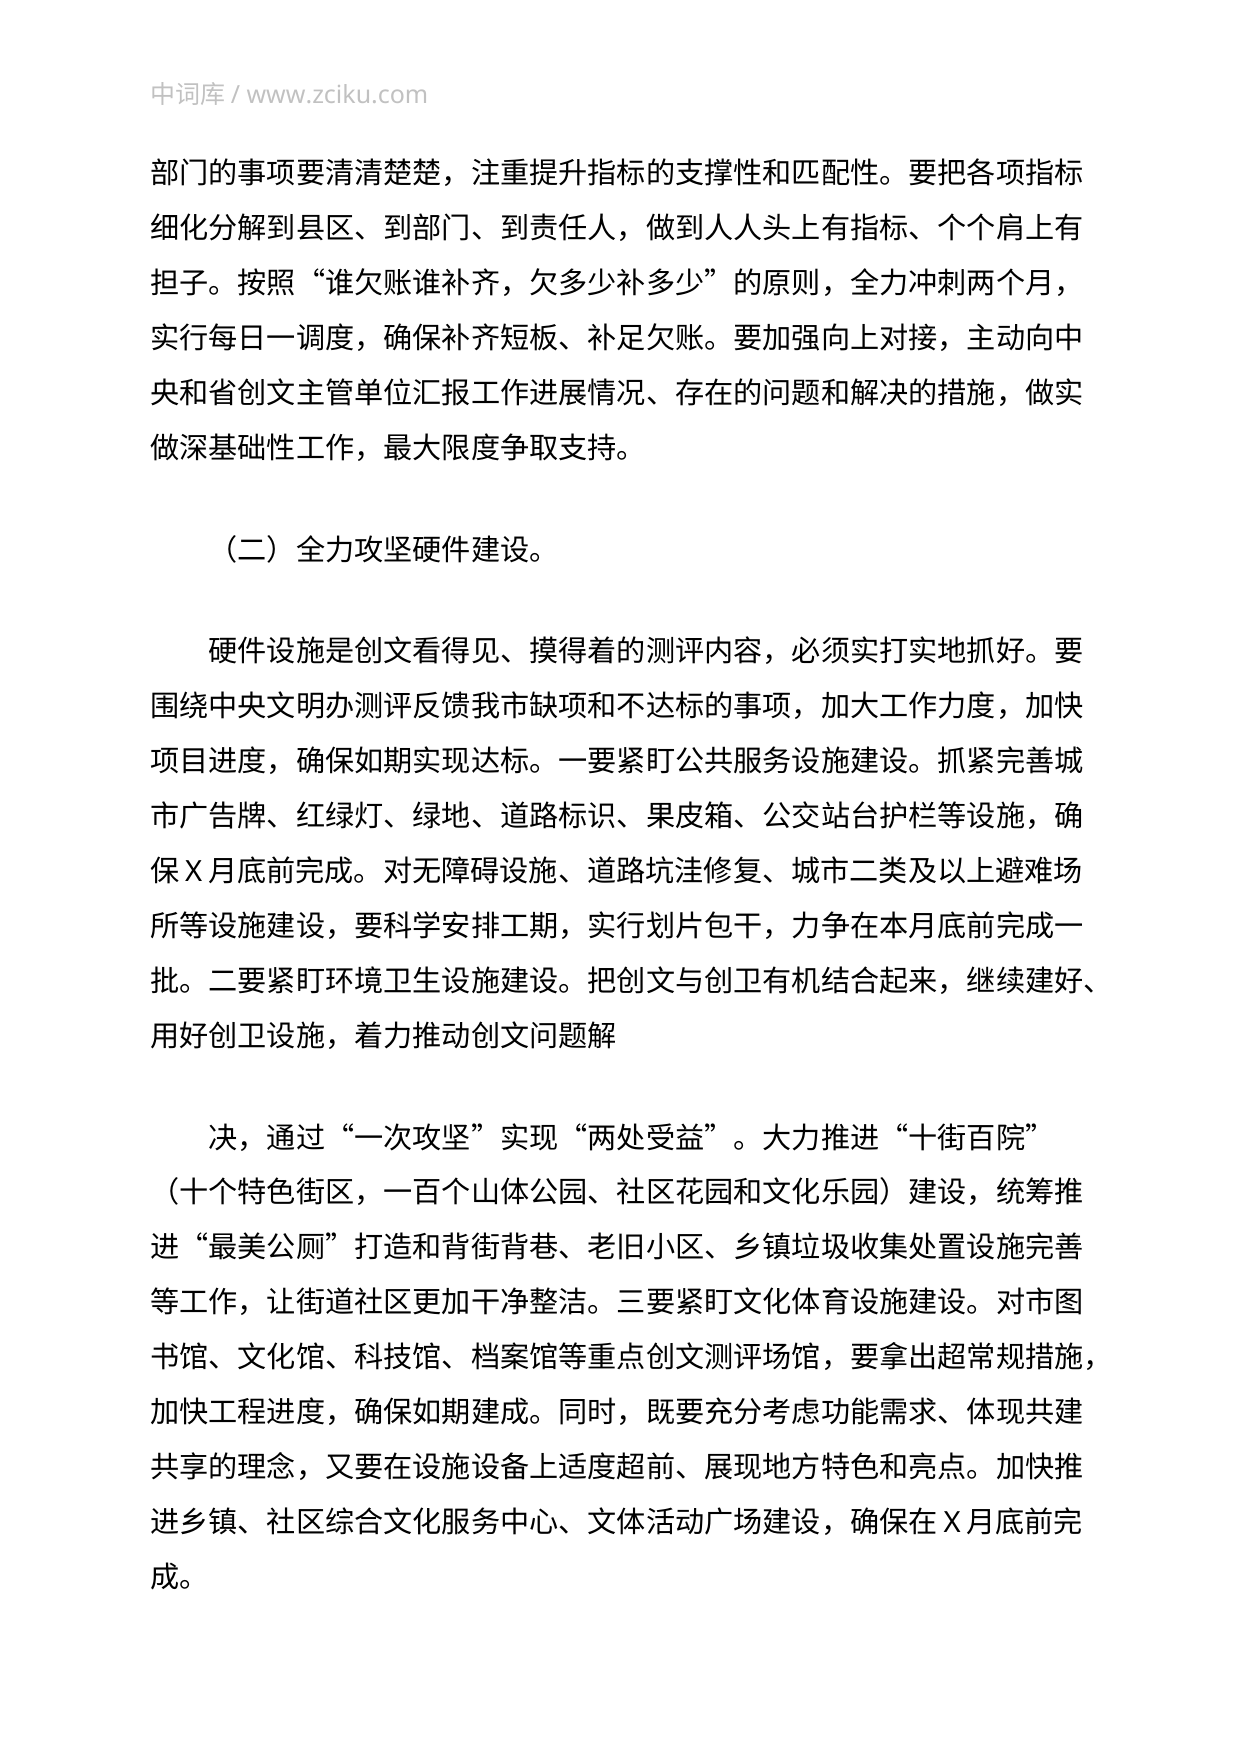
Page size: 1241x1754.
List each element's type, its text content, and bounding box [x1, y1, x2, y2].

text 硬件设施是创文看得见、摸得着的测评内容，必须实打实地抓好。要围绕中央文明办测评反馈我市缺项和不达标的事项，加大工作力度，加快项目进度，确保如期实现达标。一要紧盯公共服务设施建设。抓紧完善城市广告牌、红绿灯、绿地、道路标识、果皮箱、公交站台护栏等设施，确保X月底前完成。对无障碍设施、道路坑洼修复、城市二类及以上避难场所等设施建设，要科学安排工期，实行划片包干，力争在本月底前完成一批。二要紧盯环境卫生设施建设。把创文与创卫有机结合起来，继续建好、用好创卫设施，着力推动创文问题解 [150, 628, 1090, 1055]
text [150, 150, 1090, 467]
text 决，通过“一次攻坚”实现“两处受益”。大力推进“十街百院”（十个特色街区，一百个山体公园、社区花园和文化乐园）建设，统筹推进“最美公厕”打造和背街背巷、老旧小区、乡镇垃圾收集处置设施完善等工作，让街道社区更加干净整洁。三要紧盯文化体育设施建设。对市图书馆、文化馆、科技馆、档案馆等重点创文测评场馆，要拿出超常规措施，加快工程进度，确保如期建成。同时，既要充分考虑功能需求、体现共建共享的理念，又要在设施设备上适度超前、展现地方特色和亮点。加快推进乡镇、社区综合文化服务中心、文体活动广场建设，确保在X月底前完成。 [150, 1114, 1090, 1596]
text （二）全力攻坚硬件建设。 [150, 526, 1090, 568]
